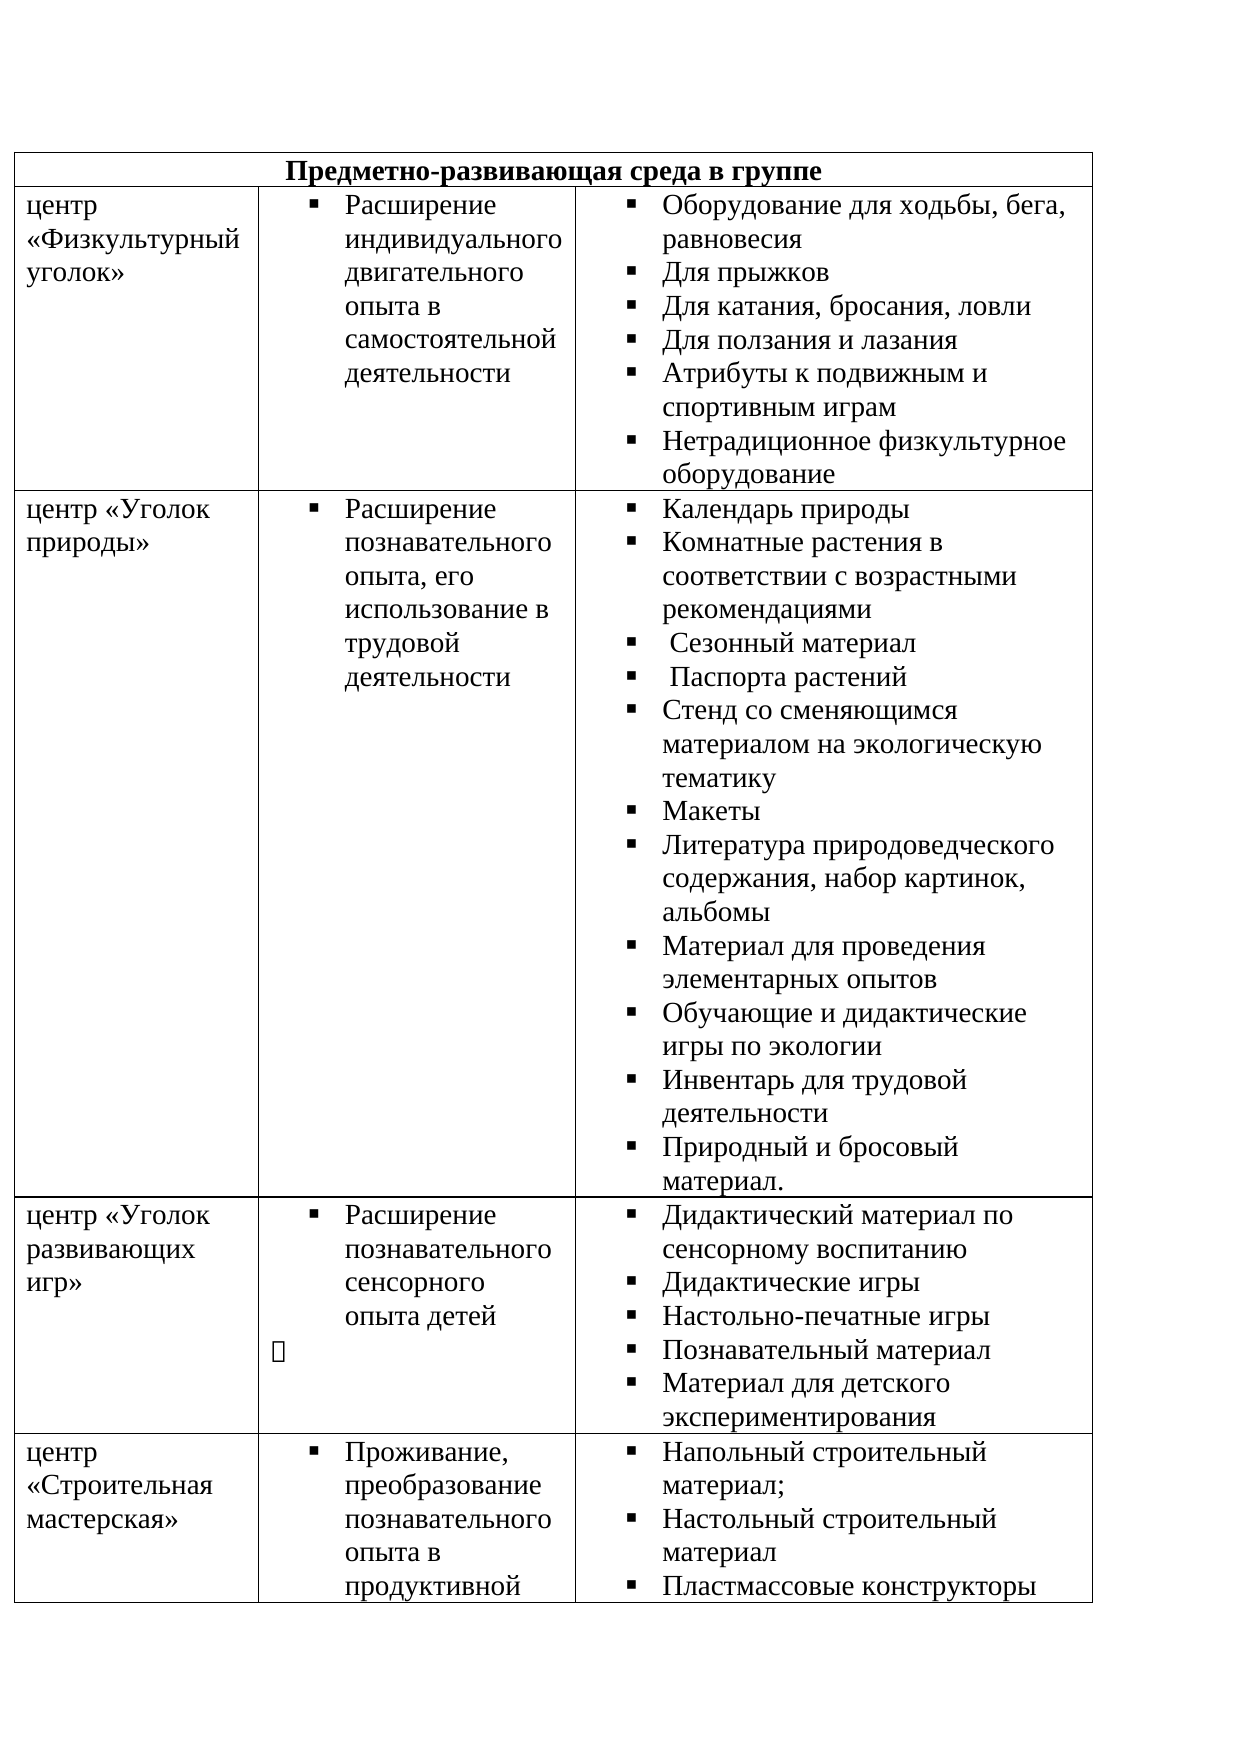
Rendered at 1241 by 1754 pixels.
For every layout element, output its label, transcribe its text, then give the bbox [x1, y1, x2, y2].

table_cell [15, 1434, 258, 1602]
table_header Предметно-развивающая среда в группе [15, 153, 1092, 186]
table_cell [576, 1434, 1092, 1602]
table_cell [259, 1434, 575, 1602]
table_cell Оборудование для ходьбы, бега, равновесия Для прыжков Для катания, бросания, ловли Для ползания и лазания Атрибуты к подвижным и спортивным играм Нетрадиционное физкультурное оборудование [576, 187, 1092, 490]
table_cell Дидактический материал по сенсорному воспитанию Дидактические игры Настольно-печатные игры Познавательный материал Материал для детского экспериментирования [576, 1198, 1092, 1433]
table_cell центр «Уголок развивающих игр» [15, 1198, 258, 1433]
table_cell центр «Уголок природы» [15, 491, 258, 1196]
table_cell Расширение познавательного опыта, его использование в трудовой деятельности [259, 491, 575, 1196]
table_cell Расширение индивидуального двигательного опыта в самостоятельной деятельности [259, 187, 575, 490]
table_cell Календарь природы Комнатные растения в соответствии с возрастными рекомендациями Сезонный материал Паспорта растений Стенд со сменяющимся материалом на экологическую тематику Макеты Литература природоведческого содержания, набор картинок, альбомы Материал для проведения элементарных опытов Обучающие и дидактические игры по экологии Инвентарь для трудовой деятельности Природный и бросовый материал. [576, 491, 1092, 1196]
table_cell центр «Физкультурный уголок» [15, 187, 258, 490]
table_cell Расширение познавательного сенсорного опыта детей  [259, 1198, 575, 1433]
